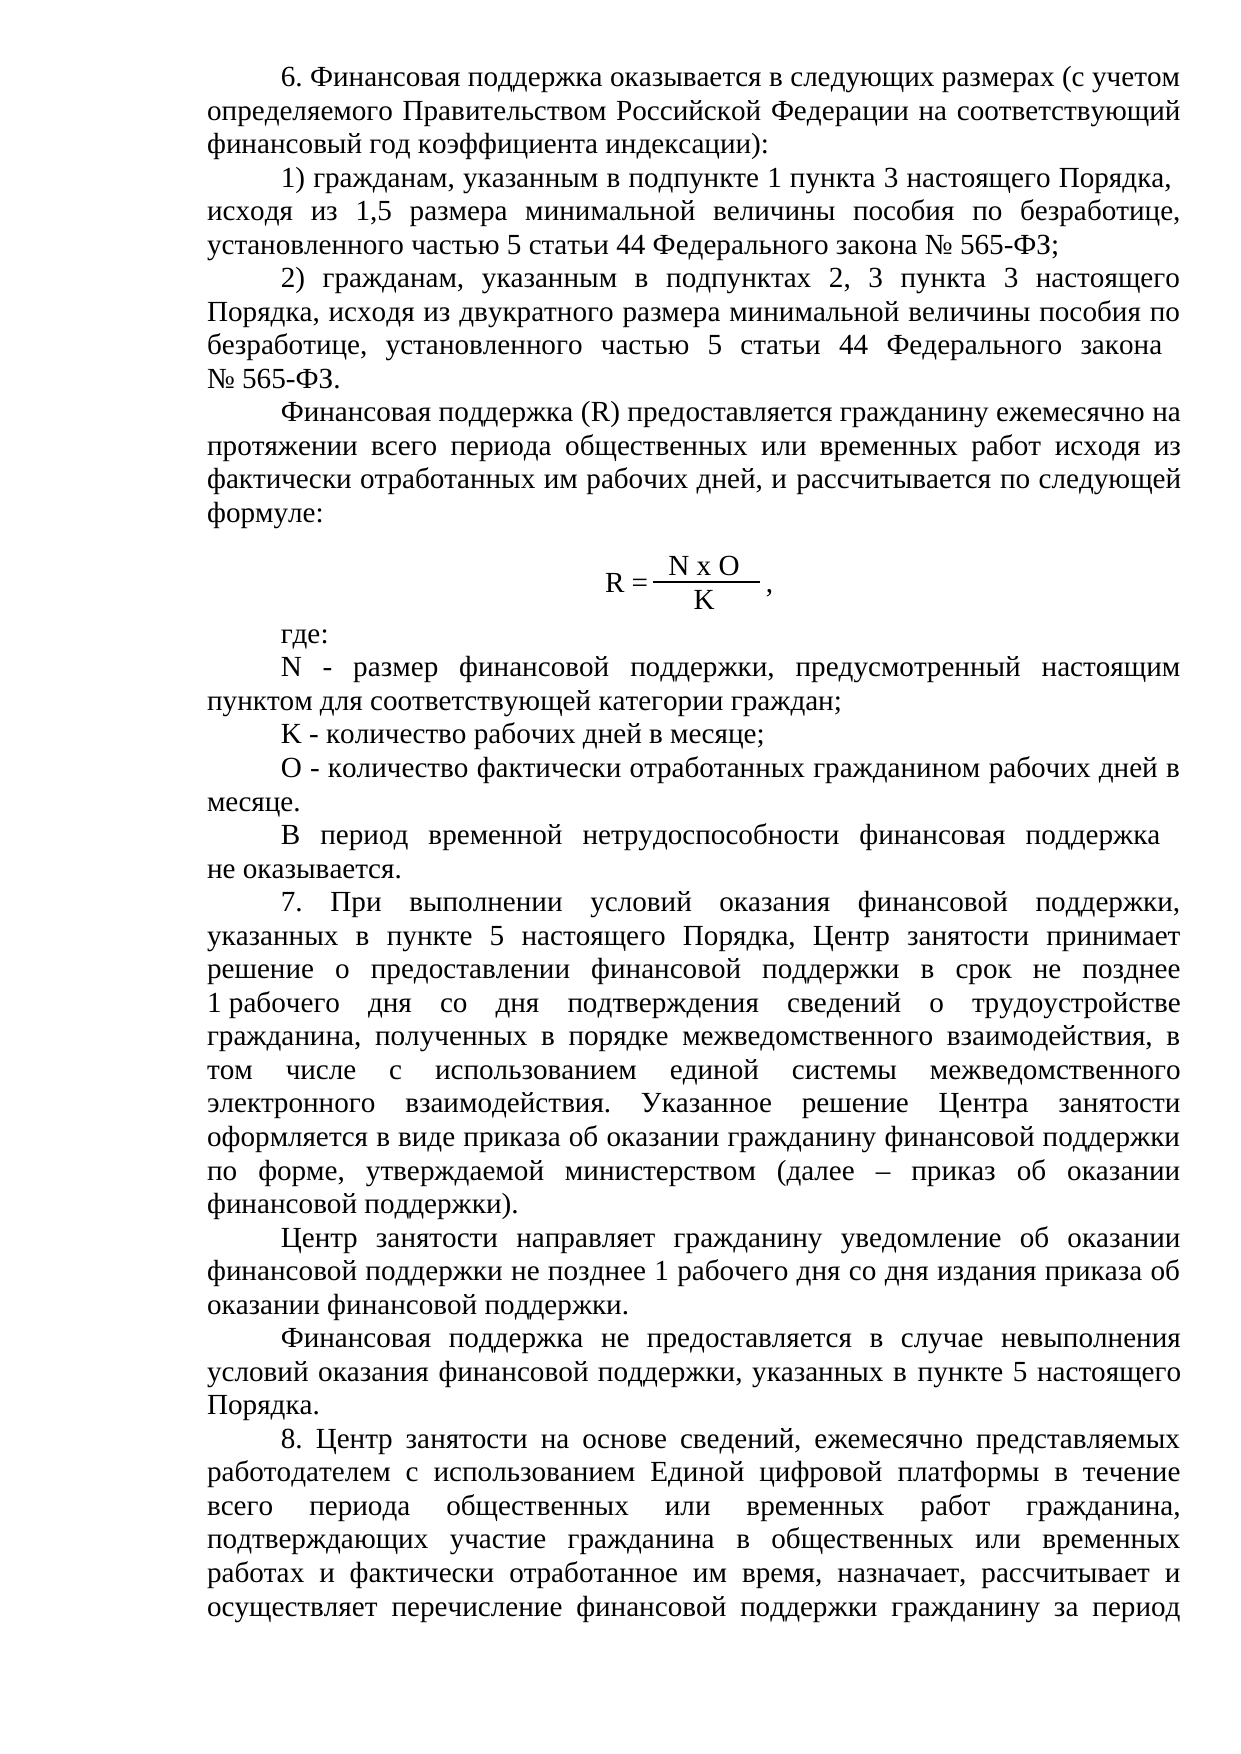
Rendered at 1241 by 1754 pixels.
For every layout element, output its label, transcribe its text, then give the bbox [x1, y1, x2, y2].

text O - количество фактически отработанных гражданином рабочих дней в месяце. [207, 750, 1181, 817]
text N - размер финансовой поддержки, предусмотренный настоящим пунктом для соответствующей категории граждан; [207, 649, 1181, 717]
text 6. Финансовая поддержка оказывается в следующих размерах (с учетом определяемого Правительством Российской Федерации на соответствующий финансовый год коэффициента индексации): [207, 59, 1181, 160]
text 2) гражданам, указанным в подпунктах 2, 3 пункта 3 настоящего Порядка, исходя из двукратного размера минимальной величины пособия по безработице, установленного частью 5 статьи 44 Федерального закона № 565-ФЗ. [207, 260, 1181, 394]
table_cell K [653, 583, 760, 616]
text K - количество рабочих дней в месяце; [207, 717, 1181, 750]
text В период временной нетрудоспособности финансовая поддержка не оказывается. [207, 817, 1181, 884]
text 7. При выполнении условий оказания финансовой поддержки, указанных в пункте 5 настоящего Порядка, Центр занятости принимает решение о предоставлении финансовой поддержки в срок не позднее 1 рабочего дня со дня подтверждения сведений о трудоустройстве гражданина, полученных в порядке межведомственного взаимодействия, в том числе с использованием единой системы межведомственного электронного взаимодействия. Указанное решение Центра занятости оформляется в виде приказа об оказании гражданину финансовой поддержки по форме, утверждаемой министерством (далее – приказ об оказании финансовой поддержки). [207, 884, 1181, 1220]
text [207, 1421, 1181, 1622]
text Финансовая поддержка не предоставляется в случае невыполнения условий оказания финансовой поддержки, указанных в пункте 5 настоящего Порядка. [207, 1320, 1181, 1421]
table_header , [760, 548, 805, 616]
table_header N x O [653, 548, 760, 581]
text где: [207, 616, 1181, 649]
text 1) гражданам, указанным в подпункте 1 пункта 3 настоящего Порядка, исходя из 1,5 размера минимальной величины пособия по безработице, установленного частью 5 статьи 44 Федерального закона № 565-ФЗ; [207, 160, 1181, 260]
text Финансовая поддержка (R) предоставляется гражданину ежемесячно на протяжении всего периода общественных или временных работ исходя из фактически отработанных им рабочих дней, и рассчитывается по следующей формуле: [207, 394, 1181, 529]
table_header R = [583, 548, 653, 616]
text Центр занятости направляет гражданину уведомление об оказании финансовой поддержки не позднее 1 рабочего дня со дня издания приказа об оказании финансовой поддержки. [207, 1220, 1181, 1320]
